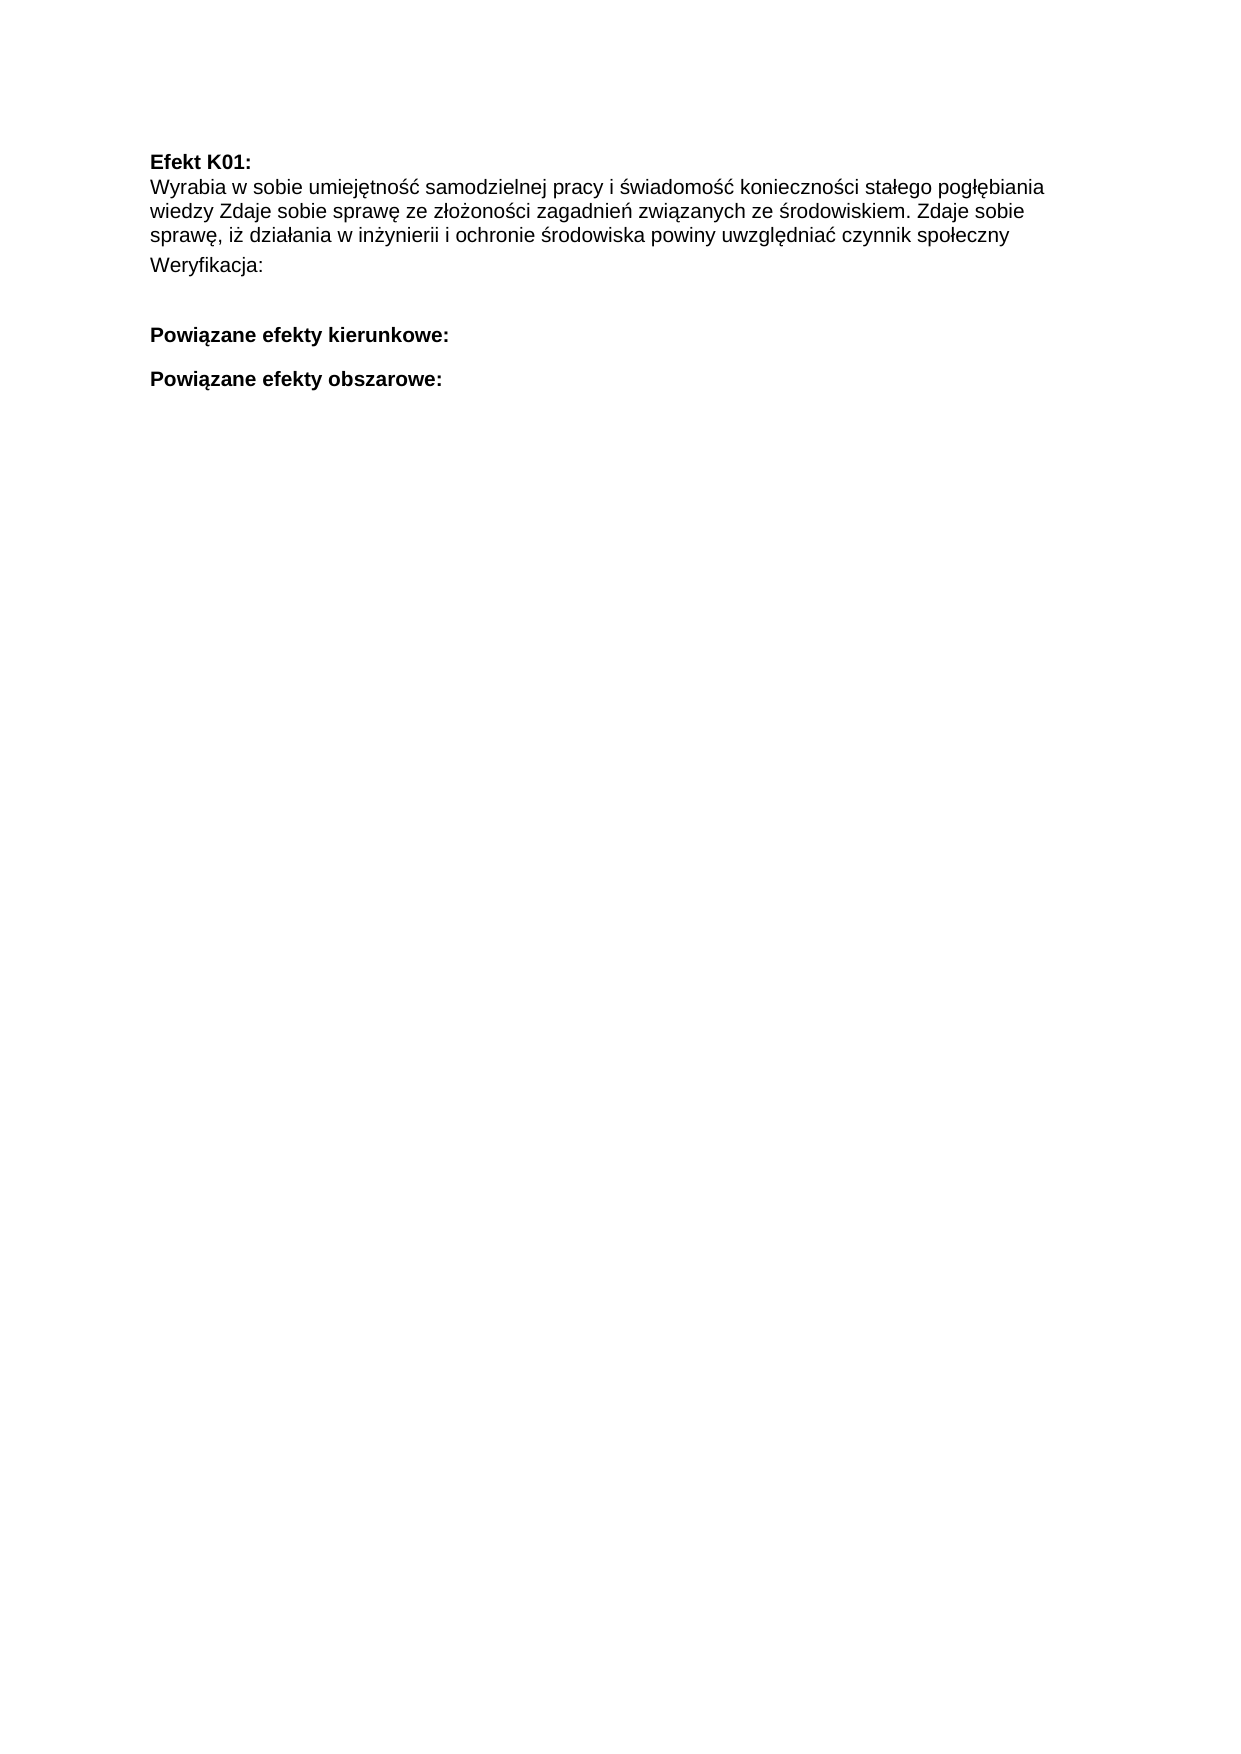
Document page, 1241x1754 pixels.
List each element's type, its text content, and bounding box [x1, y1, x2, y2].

text Weryfikacja: [150, 253, 1090, 277]
text Efekt K01: [150, 150, 1090, 174]
text Powiązane efekty obszarowe: [150, 367, 1090, 391]
text Powiązane efekty kierunkowe: [150, 323, 1090, 347]
text Wyrabia w sobie umiejętność samodzielnej pracy i świadomość konieczności stałego pogłębiania wiedzy Zdaje sobie sprawę ze złożoności zagadnień związanych ze środowiskiem. Zdaje sobie sprawę, iż działania w inżynierii i ochronie środowiska powiny uwzględniać czynnik społeczny [150, 175, 1090, 247]
